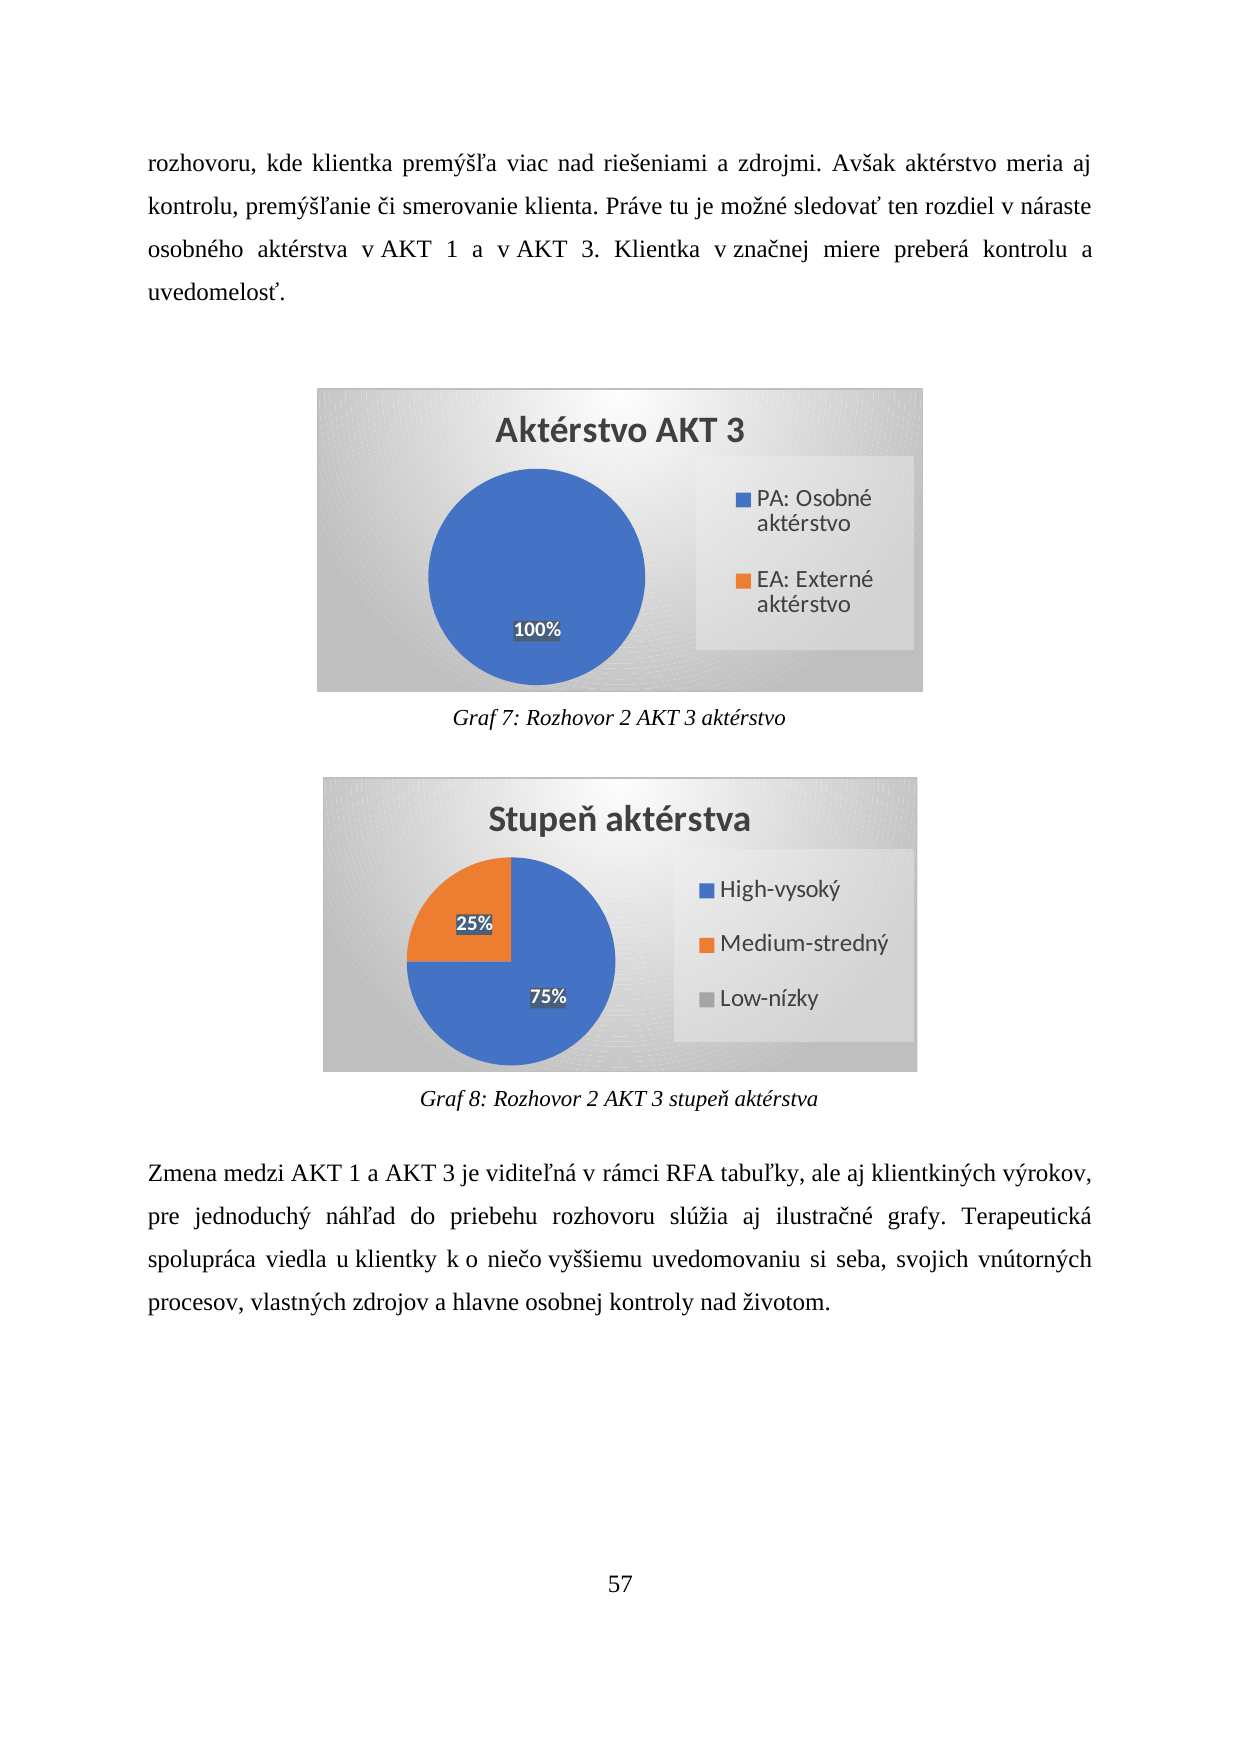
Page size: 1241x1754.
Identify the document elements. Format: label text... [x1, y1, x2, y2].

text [148, 148, 1093, 306]
text Zmena medzi AKT 1 a AKT 3 je viditeľná v rámci RFA tabuľky, ale aj klientkiných výrokov, pre jednoduchý náhľad do priebehu rozhovoru slúžia aj ilustračné grafy. Terapeutická spolupráca viedla u klientky k o niečo vyššiemu uvedomovaniu si seba, svojich vnútorných procesov, vlastných zdrojov a hlavne osobnej kontroly nad životom. [148, 1158, 1093, 1316]
text Graf 8: Rozhovor 2 AKT 3 stupeň aktérstva [148, 1085, 1093, 1111]
